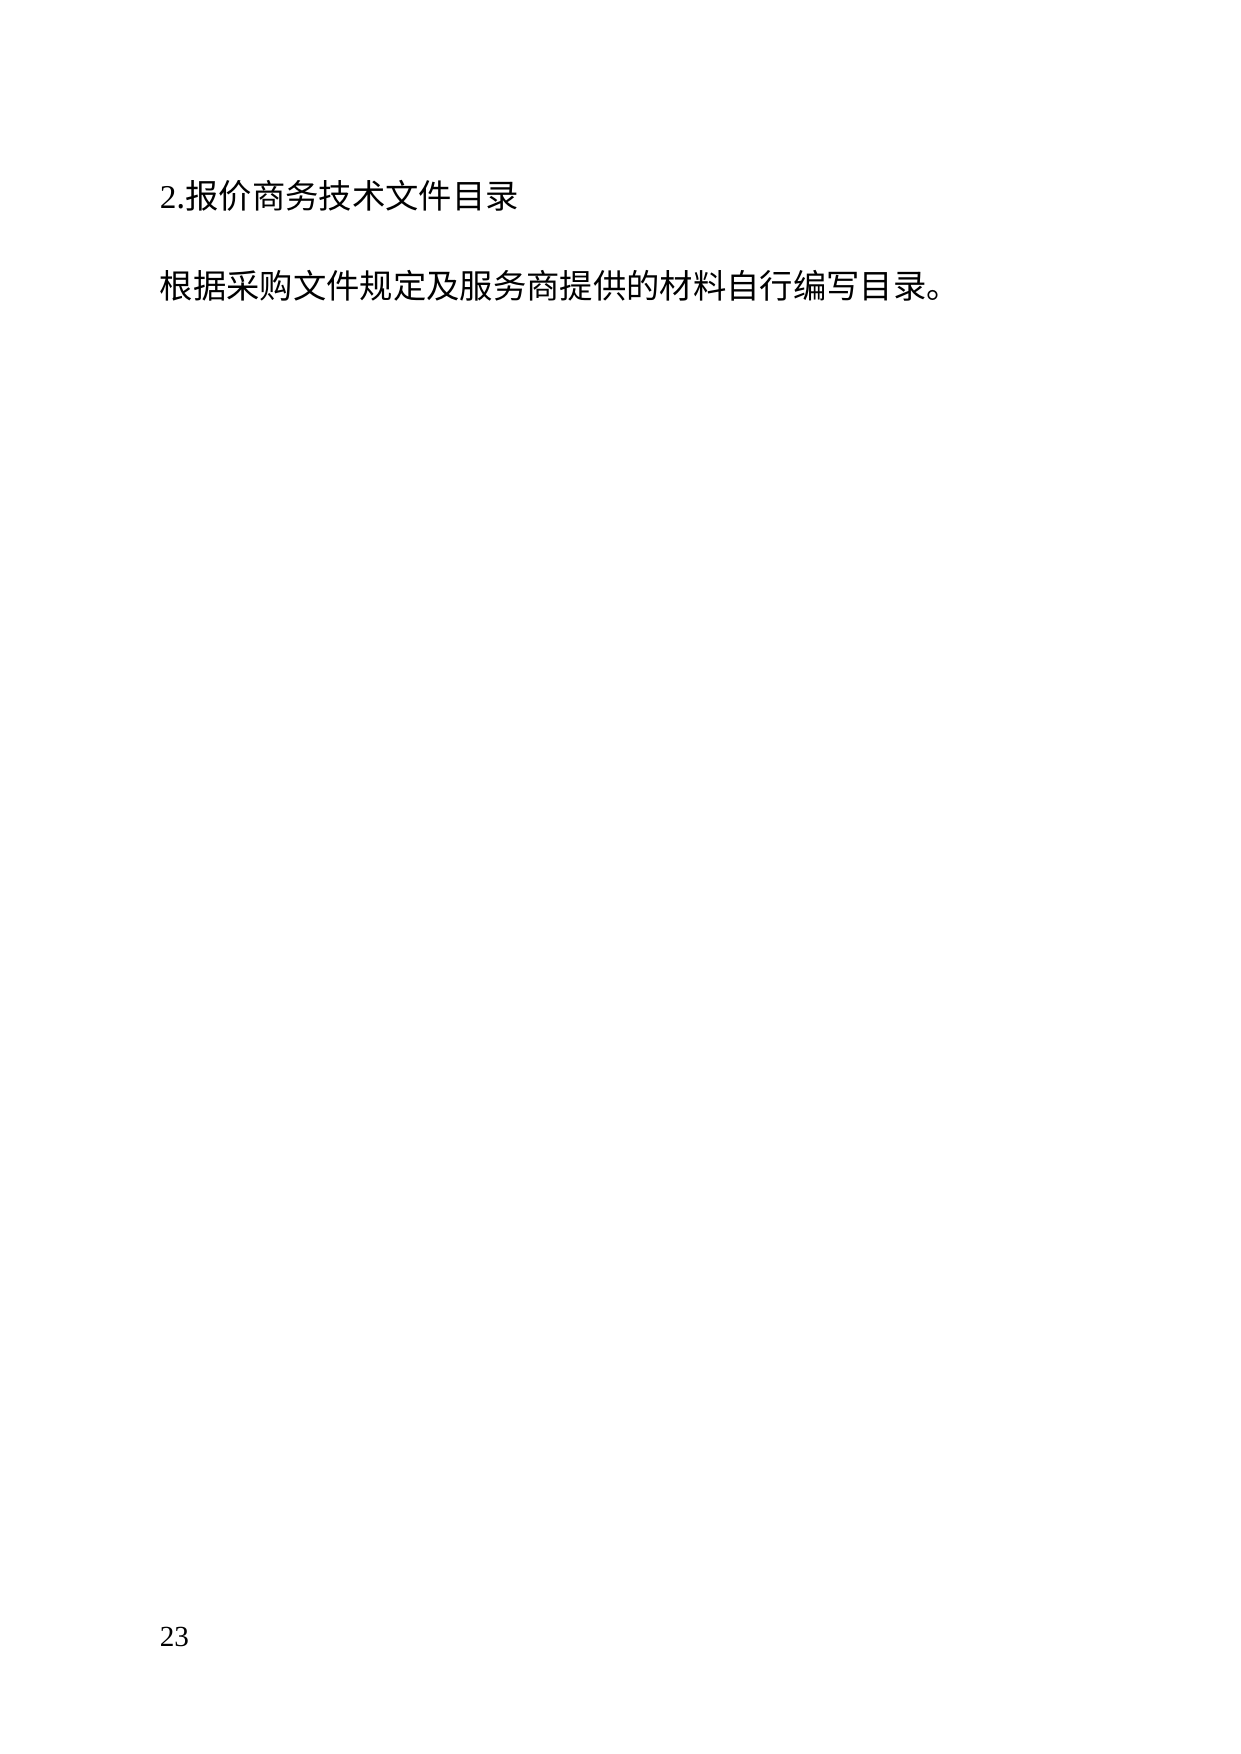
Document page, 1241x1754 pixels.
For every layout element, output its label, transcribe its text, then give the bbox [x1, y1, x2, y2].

text 2.报价商务技术文件目录 [159, 162, 1093, 227]
text 根据采购文件规定及服务商提供的材料自行编写目录。 [159, 251, 1093, 316]
